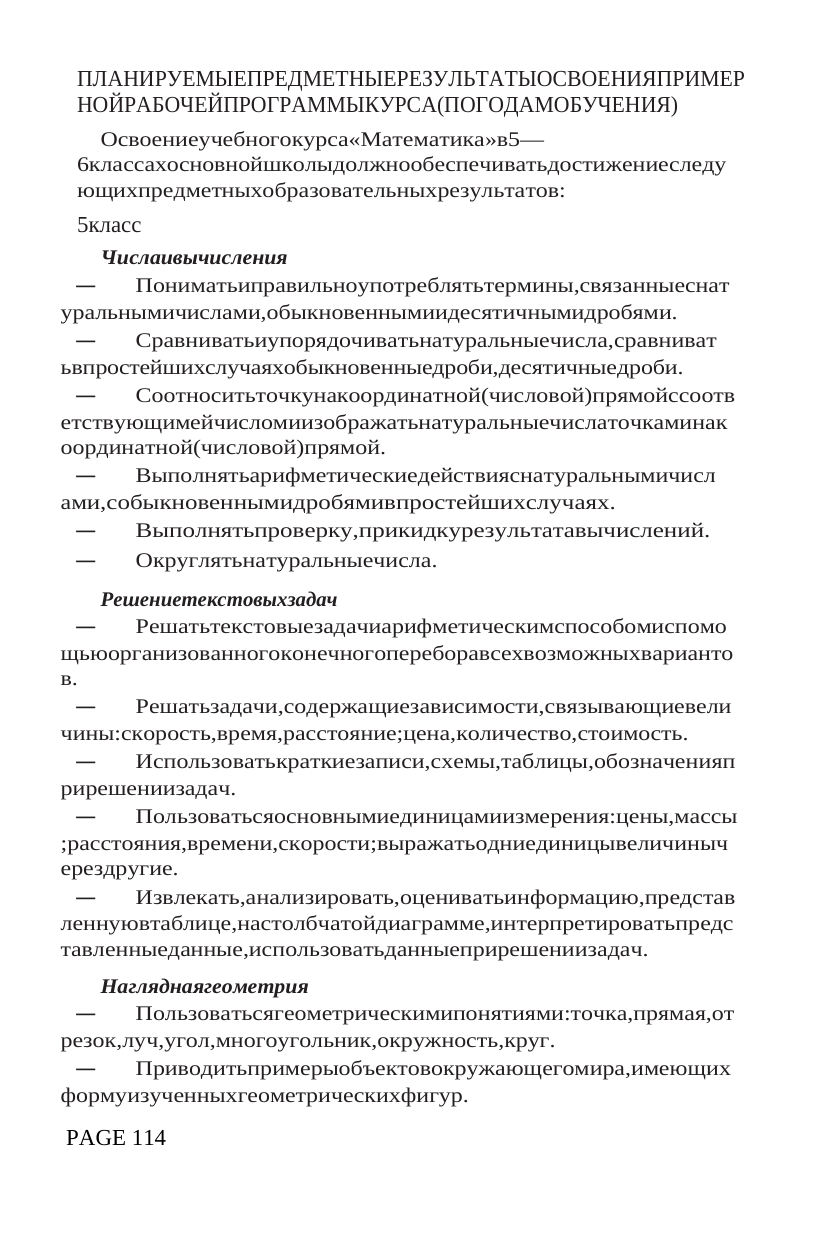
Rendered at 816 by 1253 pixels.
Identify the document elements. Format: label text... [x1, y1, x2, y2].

list Решатьтекстовыезадачиарифметическимспособомиспомощьюорганизованногоконечногопереборавсехвозможныхвариантов. [60, 611, 739, 690]
list Использоватькраткиезаписи,схемы,таблицы,обозначенияприрешениизадач. [60, 747, 739, 800]
list Приводитьпримерыобъектовокружающегомира,имеющихформуизученныхгеометрическихфигур. [60, 1053, 739, 1107]
subtitle 5класс [77, 211, 755, 237]
list Округлятьнатуральныечисла. [60, 545, 755, 574]
list Соотноситьточкунакоординатной(числовой)прямойссоответствующимейчисломиизображатьнатуральныечислаточкаминакоординатной(числовой)прямой. [60, 380, 739, 459]
text Освоениеучебногокурса«Математика»в5—6классахосновнойшколыдолжнообеспечиватьдостижениеследующихпредметныхобразовательныхрезультатов: [77, 127, 739, 202]
list Выполнятьпроверку,прикидкурезультатавычислений. [60, 515, 755, 544]
list Выполнятьарифметическиедействияснатуральнымичислами,собыкновеннымидробямивпростейшихслучаях. [60, 461, 739, 514]
list Пониматьиправильноупотреблятьтермины,связанныеснатуральнымичислами,обыкновеннымиидесятичнымидробями. [60, 270, 739, 324]
subtitle Нагляднаягеометрия [100, 974, 755, 998]
list Пользоватьсяосновнымиединицамиизмерения:цены,массы;расстояния,времени,скорости;выражатьодниединицывеличинычерездругие. [60, 802, 739, 880]
list Извлекать,анализировать,оцениватьинформацию,представленнуювтаблице,настолбчатойдиаграмме,интерпретироватьпредставленныеданные,использоватьданныеприрешениизадач. [60, 882, 739, 961]
subtitle ПЛАНИРУЕМЫЕПРЕДМЕТНЫЕРЕЗУЛЬТАТЫОСВОЕНИЯПРИМЕРНОЙРАБОЧЕЙПРОГРАММЫКУРСА(ПОГОДАМОБУЧЕНИЯ) [77, 64, 755, 117]
list Сравниватьиупорядочиватьнатуральныечисла,сравниватьвпростейшихслучаяхобыкновенныедроби,десятичныедроби. [60, 325, 739, 379]
subtitle Решениетекстовыхзадач [100, 587, 755, 611]
list Пользоватьсягеометрическимипонятиями:точка,прямая,отрезок,луч,угол,многоугольник,окружность,круг. [60, 998, 739, 1052]
subtitle Числаивычисления [100, 245, 755, 269]
list Решатьзадачи,содержащиезависимости,связывающиевеличины:скорость,время,расстояние;цена,количество,стоимость. [60, 692, 739, 745]
